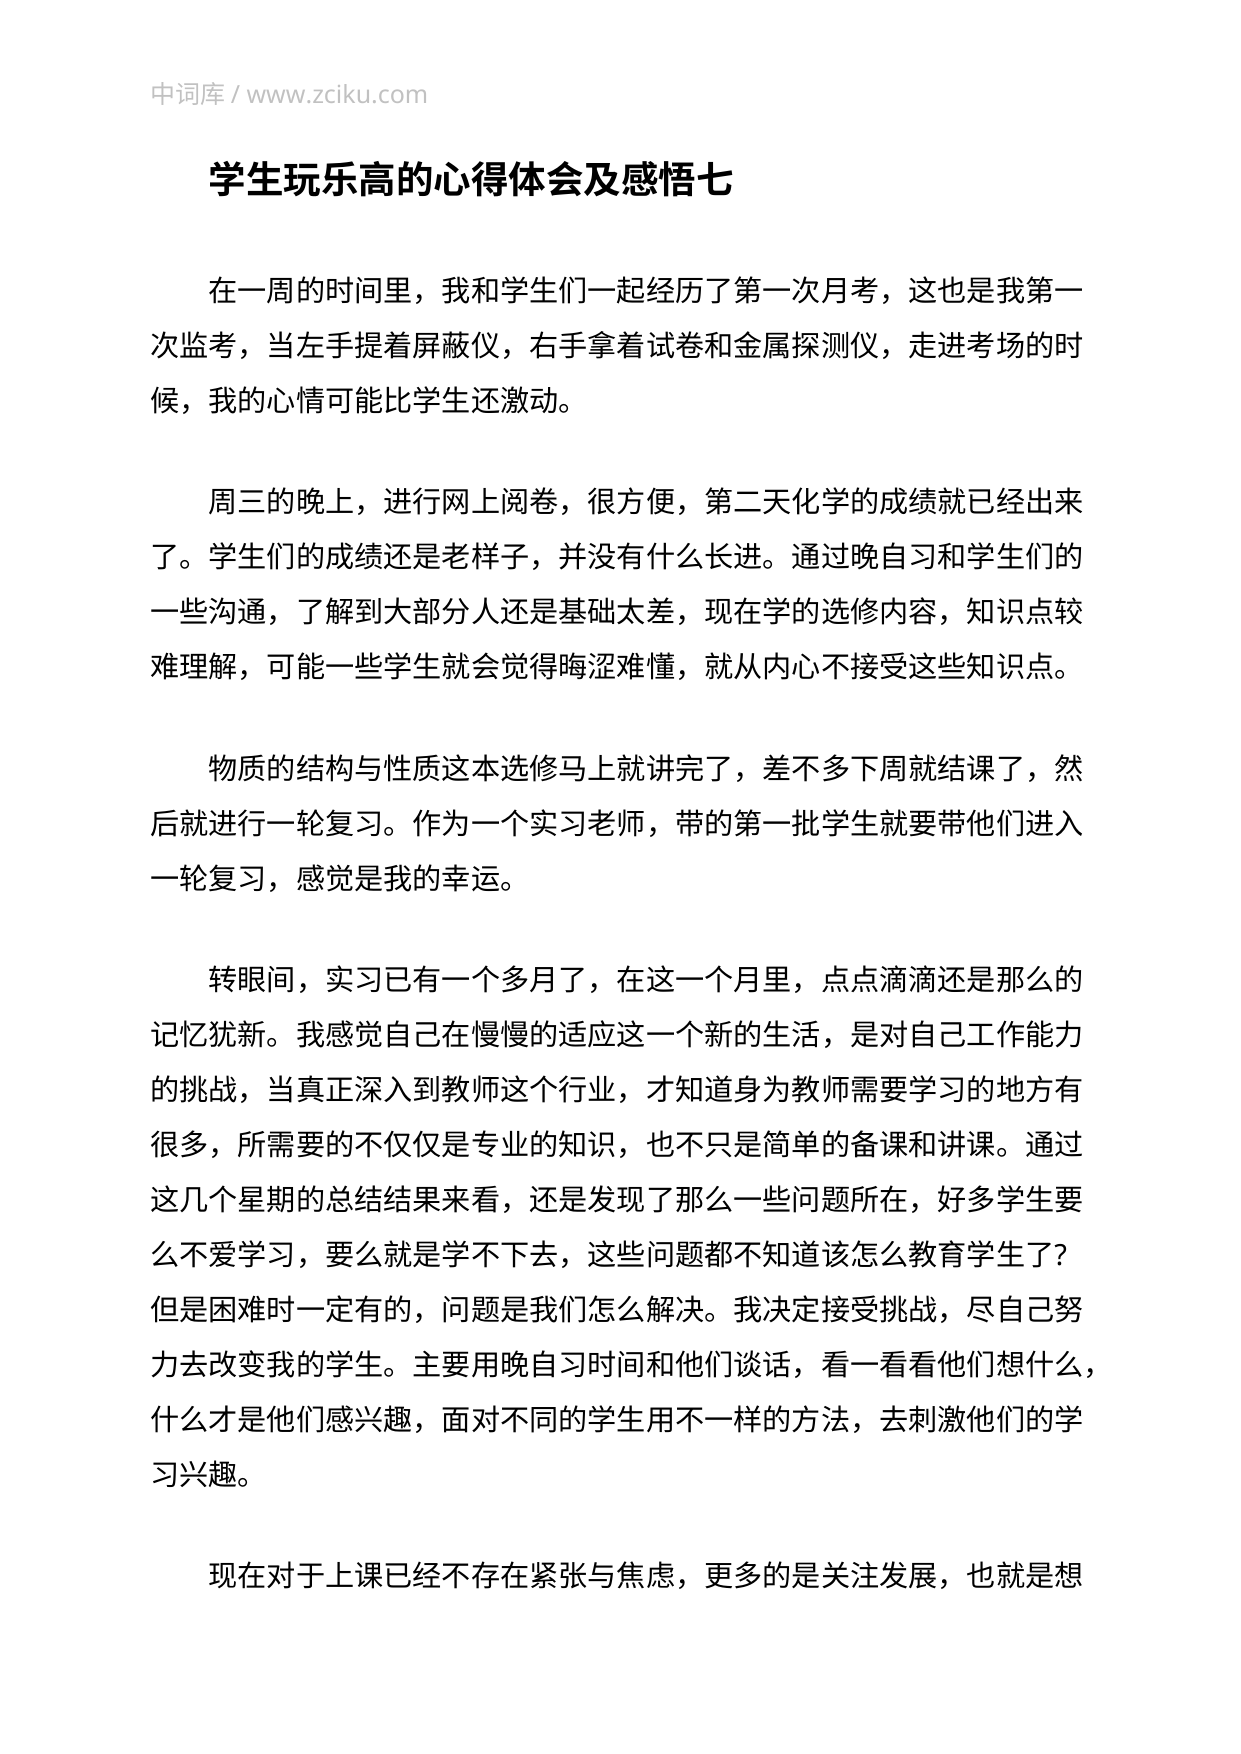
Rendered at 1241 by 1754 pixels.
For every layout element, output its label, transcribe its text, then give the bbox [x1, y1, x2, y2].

text 物质的结构与性质这本选修马上就讲完了，差不多下周就结课了，然后就进行一轮复习。作为一个实习老师，带的第一批学生就要带他们进入一轮复习，感觉是我的幸运。 [150, 745, 1090, 897]
text 在一周的时间里，我和学生们一起经历了第一次月考，这也是我第一次监考，当左手提着屏蔽仪，右手拿着试卷和金属探测仪，走进考场的时候，我的心情可能比学生还激动。 [150, 267, 1090, 419]
text 周三的晚上，进行网上阅卷，很方便，第二天化学的成绩就已经出来了。学生们的成绩还是老样子，并没有什么长进。通过晚自习和学生们的一些沟通，了解到大部分人还是基础太差，现在学的选修内容，知识点较难理解，可能一些学生就会觉得晦涩难懂，就从内心不接受这些知识点。 [150, 479, 1090, 686]
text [150, 1553, 1090, 1595]
text 转眼间，实习已有一个多月了，在这一个月里，点点滴滴还是那么的记忆犹新。我感觉自己在慢慢的适应这一个新的生活，是对自己工作能力的挑战，当真正深入到教师这个行业，才知道身为教师需要学习的地方有很多，所需要的不仅仅是专业的知识，也不只是简单的备课和讲课。通过这几个星期的总结结果来看，还是发现了那么一些问题所在，好多学生要么不爱学习，要么就是学不下去，这些问题都不知道该怎么教育学生了?但是困难时一定有的，问题是我们怎么解决。我决定接受挑战，尽自己努力去改变我的学生。主要用晚自习时间和他们谈话，看一看看他们想什么，什么才是他们感兴趣，面对不同的学生用不一样的方法，去刺激他们的学习兴趣。 [150, 957, 1090, 1493]
text 学生玩乐高的心得体会及感悟七 [150, 150, 1090, 204]
